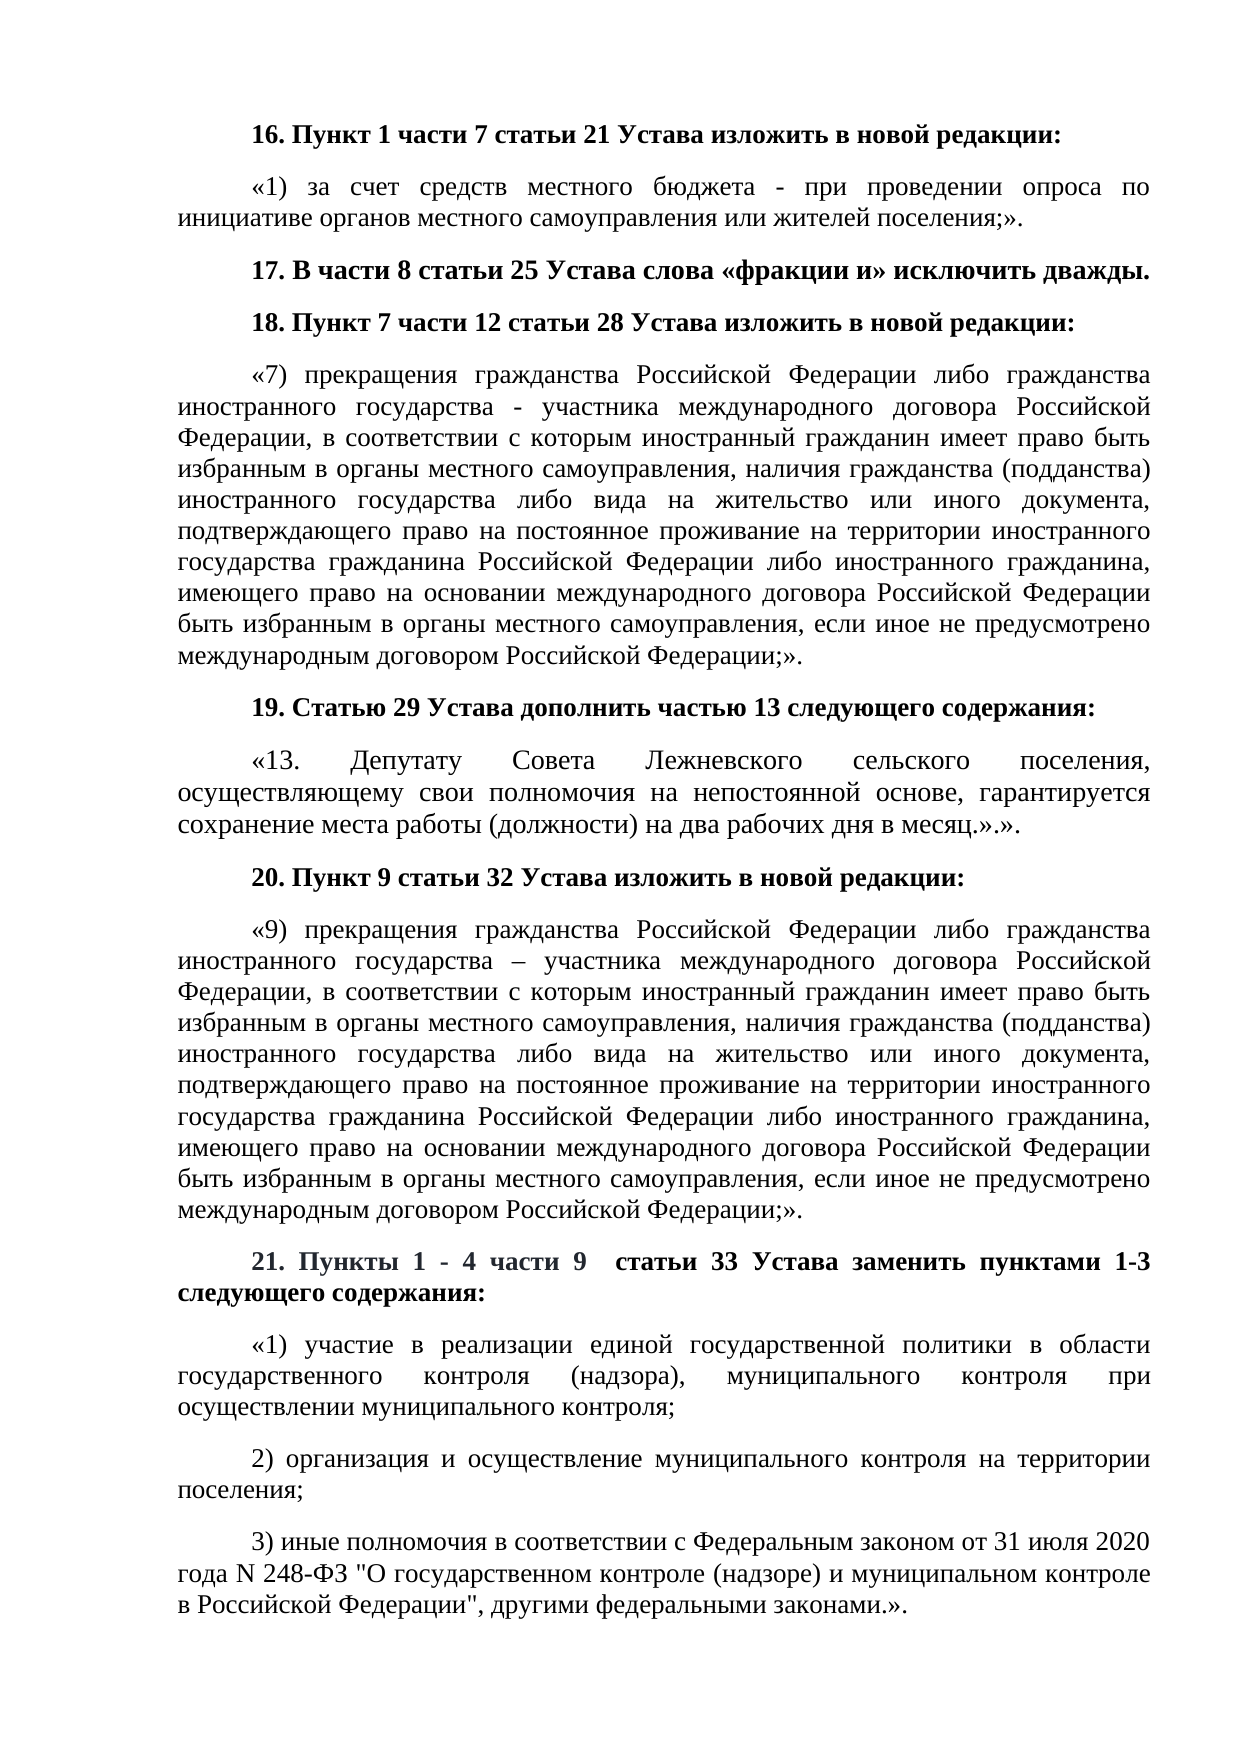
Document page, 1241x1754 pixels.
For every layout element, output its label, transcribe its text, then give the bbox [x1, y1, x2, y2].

text 3) иные полномочия в соответствии с Федеральным законом от 31 июля 2020 года N 248-ФЗ "О государственном контроле (надзоре) и муниципальном контроле в Российской Федерации", другими федеральными законами.». [177, 1526, 1152, 1619]
text 21. Пункты 1 - 4 части 9 статьи 33 Устава заменить пунктами 1-3 следующего содержания: [177, 1245, 1152, 1307]
text «7) прекращения гражданства Российской Федерации либо гражданства иностранного государства - участника международного договора Российской Федерации, в соответствии с которым иностранный гражданин имеет право быть избранным в органы местного самоуправления, наличия гражданства (подданства) иностранного государства либо вида на жительство или иного документа, подтверждающего право на постоянное проживание на территории иностранного государства гражданина Российской Федерации либо иностранного гражданина, имеющего право на основании международного договора Российской Федерации быть избранным в органы местного самоуправления, если иное не предусмотрено международным договором Российской Федерации;». [177, 358, 1152, 670]
text 19. Статью 29 Устава дополнить частью 13 следующего содержания: [177, 691, 1152, 722]
text «1) участие в реализации единой государственной политики в области государственного контроля (надзора), муниципального контроля при осуществлении муниципального контроля; [177, 1328, 1152, 1422]
text «13. Депутату Совета Лежневского сельского поселения, осуществляющему свои полномочия на непостоянной основе, гарантируется сохранение места работы (должности) на два рабочих дня в месяц.».». [177, 743, 1152, 840]
text «1) за счет средств местного бюджета - при проведении опроса по инициативе органов местного самоуправления или жителей поселения;». [177, 170, 1152, 232]
text 18. Пункт 7 части 12 статьи 28 Устава изложить в новой редакции: [177, 306, 1152, 338]
text 2) организация и осуществление муниципального контроля на территории поселения; [177, 1442, 1152, 1505]
text 17. В части 8 статьи 25 Устава слова «фракции и» исключить дважды. [177, 253, 1152, 286]
text 16. Пункт 1 части 7 статьи 21 Устава изложить в новой редакции: [177, 118, 1152, 149]
text «9) прекращения гражданства Российской Федерации либо гражданства иностранного государства – участника международного договора Российской Федерации, в соответствии с которым иностранный гражданин имеет право быть избранным в органы местного самоуправления, наличия гражданства (подданства) иностранного государства либо вида на жительство или иного документа, подтверждающего право на постоянное проживание на территории иностранного государства гражданина Российской Федерации либо иностранного гражданина, имеющего право на основании международного договора Российской Федерации быть избранным в органы местного самоуправления, если иное не предусмотрено международным договором Российской Федерации;». [177, 913, 1152, 1224]
text 20. Пункт 9 статьи 32 Устава изложить в новой редакции: [177, 861, 1152, 892]
